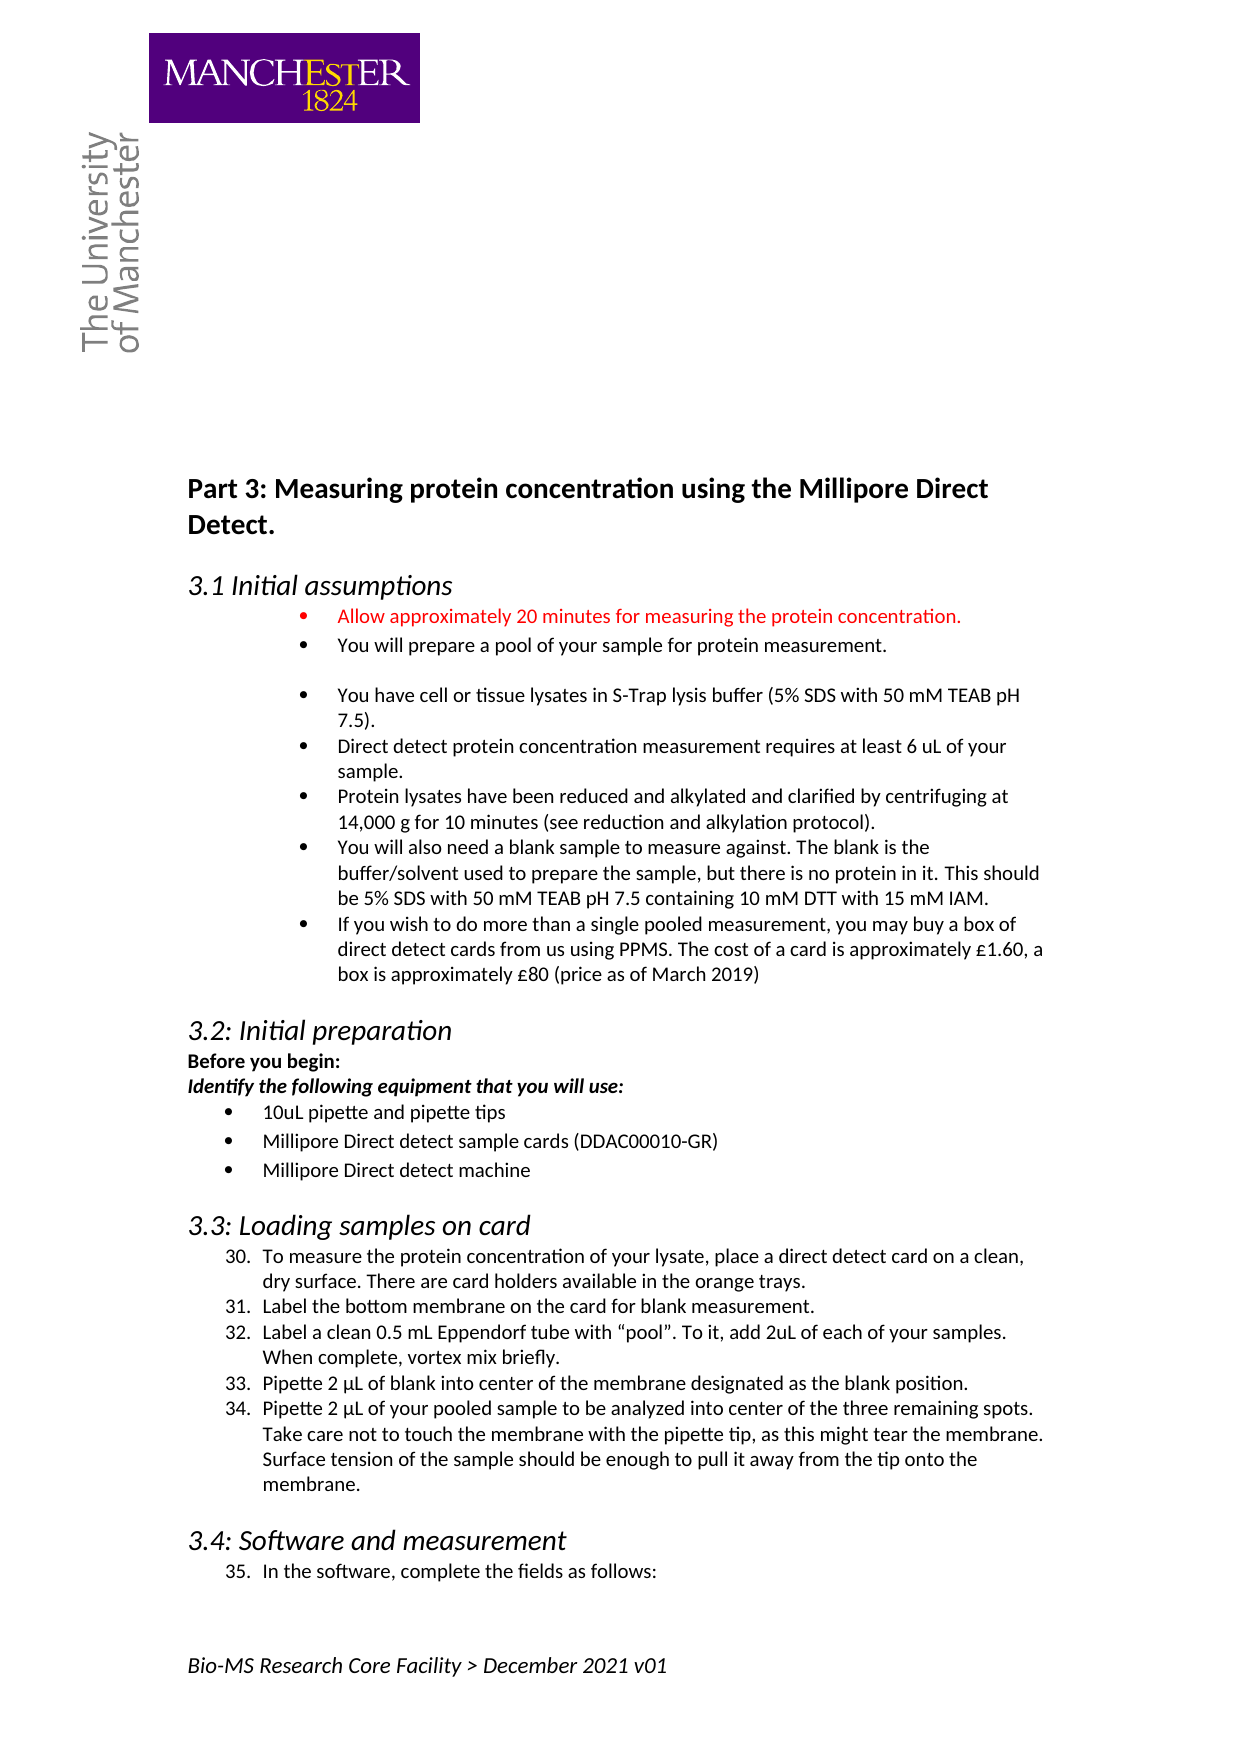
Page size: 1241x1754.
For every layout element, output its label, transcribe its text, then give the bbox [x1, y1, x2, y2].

text 3.2: Initial preparation [187, 1012, 1053, 1048]
list Direct detect protein concentration measurement requires at least 6 uL of your sample. [300, 733, 1053, 784]
list You will also need a blank sample to measure against. The blank is the buffer/solvent used to prepare the sample, but there is no protein in it. This should be 5% SDS with 50 mM TEAB pH 7.5 containing 10 mM DTT with 15 mM IAM. [300, 834, 1053, 911]
text Before you begin: [187, 1048, 1053, 1073]
list Label a clean 0.5 mL Eppendorf tube with “pool”. To it, add 2uL of each of your samples. When complete, vortex mix briefly. [225, 1319, 1053, 1370]
list Pipette 2 µL of your pooled sample to be analyzed into center of the three remaining spots. Take care not to touch the membrane with the pipette tip, as this might tear the membrane. Surface tension of the sample should be enough to pull it away from the tip onto the membrane. [225, 1395, 1053, 1497]
text 3.4: Software and measurement [187, 1522, 1053, 1558]
text Identify the following equipment that you will use: [187, 1073, 1053, 1099]
list 10uL pipette and pipette tips [225, 1099, 1053, 1124]
list Pipette 2 µL of blank into center of the membrane designated as the blank position. [225, 1370, 1053, 1395]
list In the software, complete the fields as follows: [225, 1558, 1053, 1583]
text 3.3: Loading samples on card [187, 1207, 1053, 1243]
list Protein lysates have been reduced and alkylated and clarified by centrifuging at 14,000 g for 10 minutes (see reduction and alkylation protocol). [300, 784, 1053, 834]
list If you wish to do more than a single pooled measurement, you may buy a box of direct detect cards from us using PPMS. The cost of a card is approximately £1.60, a box is approximately £80 (price as of March 2019) [300, 911, 1053, 987]
list Label the bottom membrane on the card for blank measurement. [225, 1294, 1053, 1319]
list Allow approximately 20 minutes for measuring the protein concentration. [300, 603, 1053, 628]
list Millipore Direct detect sample cards (DDAC00010-GR) [225, 1128, 1053, 1153]
list To measure the protein concentration of your lysate, place a direct detect card on a clean, dry surface. There are card holders available in the orange trays. [225, 1243, 1053, 1294]
text Part 3: Measuring protein concentration using the Millipore Direct Detect. [187, 471, 1053, 542]
list Millipore Direct detect machine [225, 1157, 1053, 1183]
list You will prepare a pool of your sample for protein measurement. [300, 632, 1053, 657]
text 3.1 Initial assumptions [187, 567, 1053, 603]
list You have cell or tissue lysates in S-Trap lysis buffer (5% SDS with 50 mM TEAB pH 7.5). [300, 682, 1053, 733]
